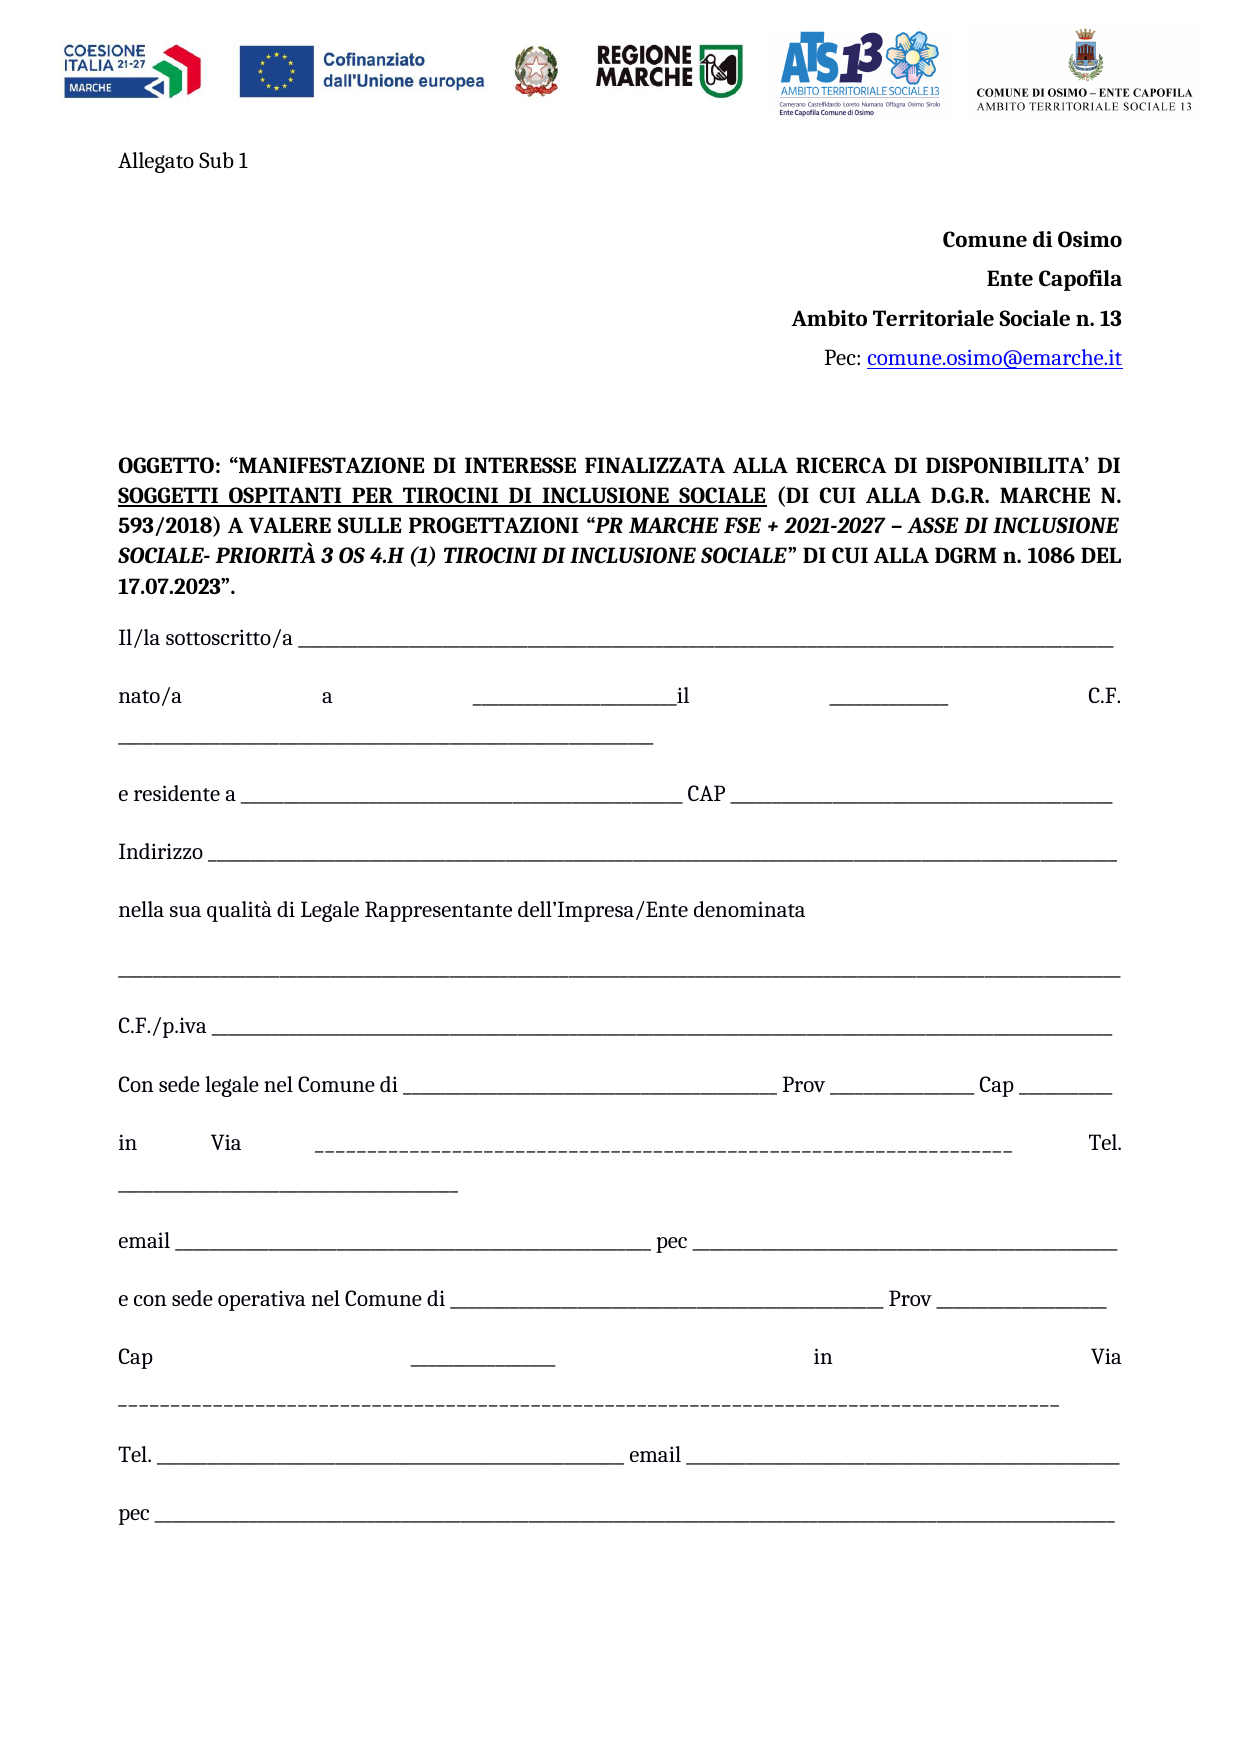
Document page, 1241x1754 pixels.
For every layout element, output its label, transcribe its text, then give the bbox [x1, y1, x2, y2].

text Ente Capofila [661, 266, 1122, 292]
text email ________________________________________________________ pec __________________________________________________ [118, 1227, 1122, 1254]
text nella sua qualità di Legale Rappresentante dell’Impresa/Ente denominata [118, 897, 1122, 923]
text Con sede legale nel Comune di ____________________________________________ Prov _________________ Cap ___________ [118, 1072, 1122, 1098]
picture [966, 22, 1204, 120]
text ______________________________________________________________________________________________________________________ [118, 955, 1122, 981]
text Il/la sottoscritto/a ________________________________________________________________________________________________ [118, 624, 1122, 651]
text Cap _________________ in Via _________________________________________________________________________________________ [118, 1344, 1122, 1410]
text Ambito Territoriale Sociale n. 13 [661, 306, 1122, 332]
picture [769, 29, 951, 119]
text nato/a a ________________________il ______________ C.F. _______________________________________________________________ [118, 683, 1122, 748]
text Comune di Osimo [661, 227, 1122, 253]
text Indirizzo ___________________________________________________________________________________________________________ [118, 839, 1122, 865]
text OGGETTO: “MANIFESTAZIONE DI INTERESSE FINALIZZATA ALLA RICERCA DI DISPONIBILITA’ DI SOGGETTI OSPITANTI PER TIROCINI DI INCLUSIONE SOCIALE (DI CUI ALLA D.G.R. MARCHE N. 593/2018) A VALERE SULLE PROGETTAZIONI “PR MARCHE FSE + 2021-2027 – ASSE DI INCLUSIONE SOCIALE- PRIORITÀ 3 OS 4.H (1) TIROCINI DI INCLUSIONE SOCIALE” DI CUI ALLA DGRM n. 1086 DEL 17.07.2023”. [118, 453, 1122, 600]
text C.F./p.iva __________________________________________________________________________________________________________ [118, 1013, 1122, 1040]
text e residente a ____________________________________________________ CAP _____________________________________________ [118, 780, 1122, 807]
text pec _________________________________________________________________________________________________________________ [118, 1500, 1122, 1526]
text Tel. _______________________________________________________ email ___________________________________________________ [118, 1442, 1122, 1468]
text e con sede operativa nel Comune di ___________________________________________________ Prov ____________________ [118, 1286, 1122, 1312]
text in Via __________________________________________________________________ Tel. ________________________________________ [118, 1130, 1122, 1196]
text Pec: comune.osimo@emarche.it [661, 345, 1122, 371]
text Allegato Sub 1 [118, 148, 1122, 174]
